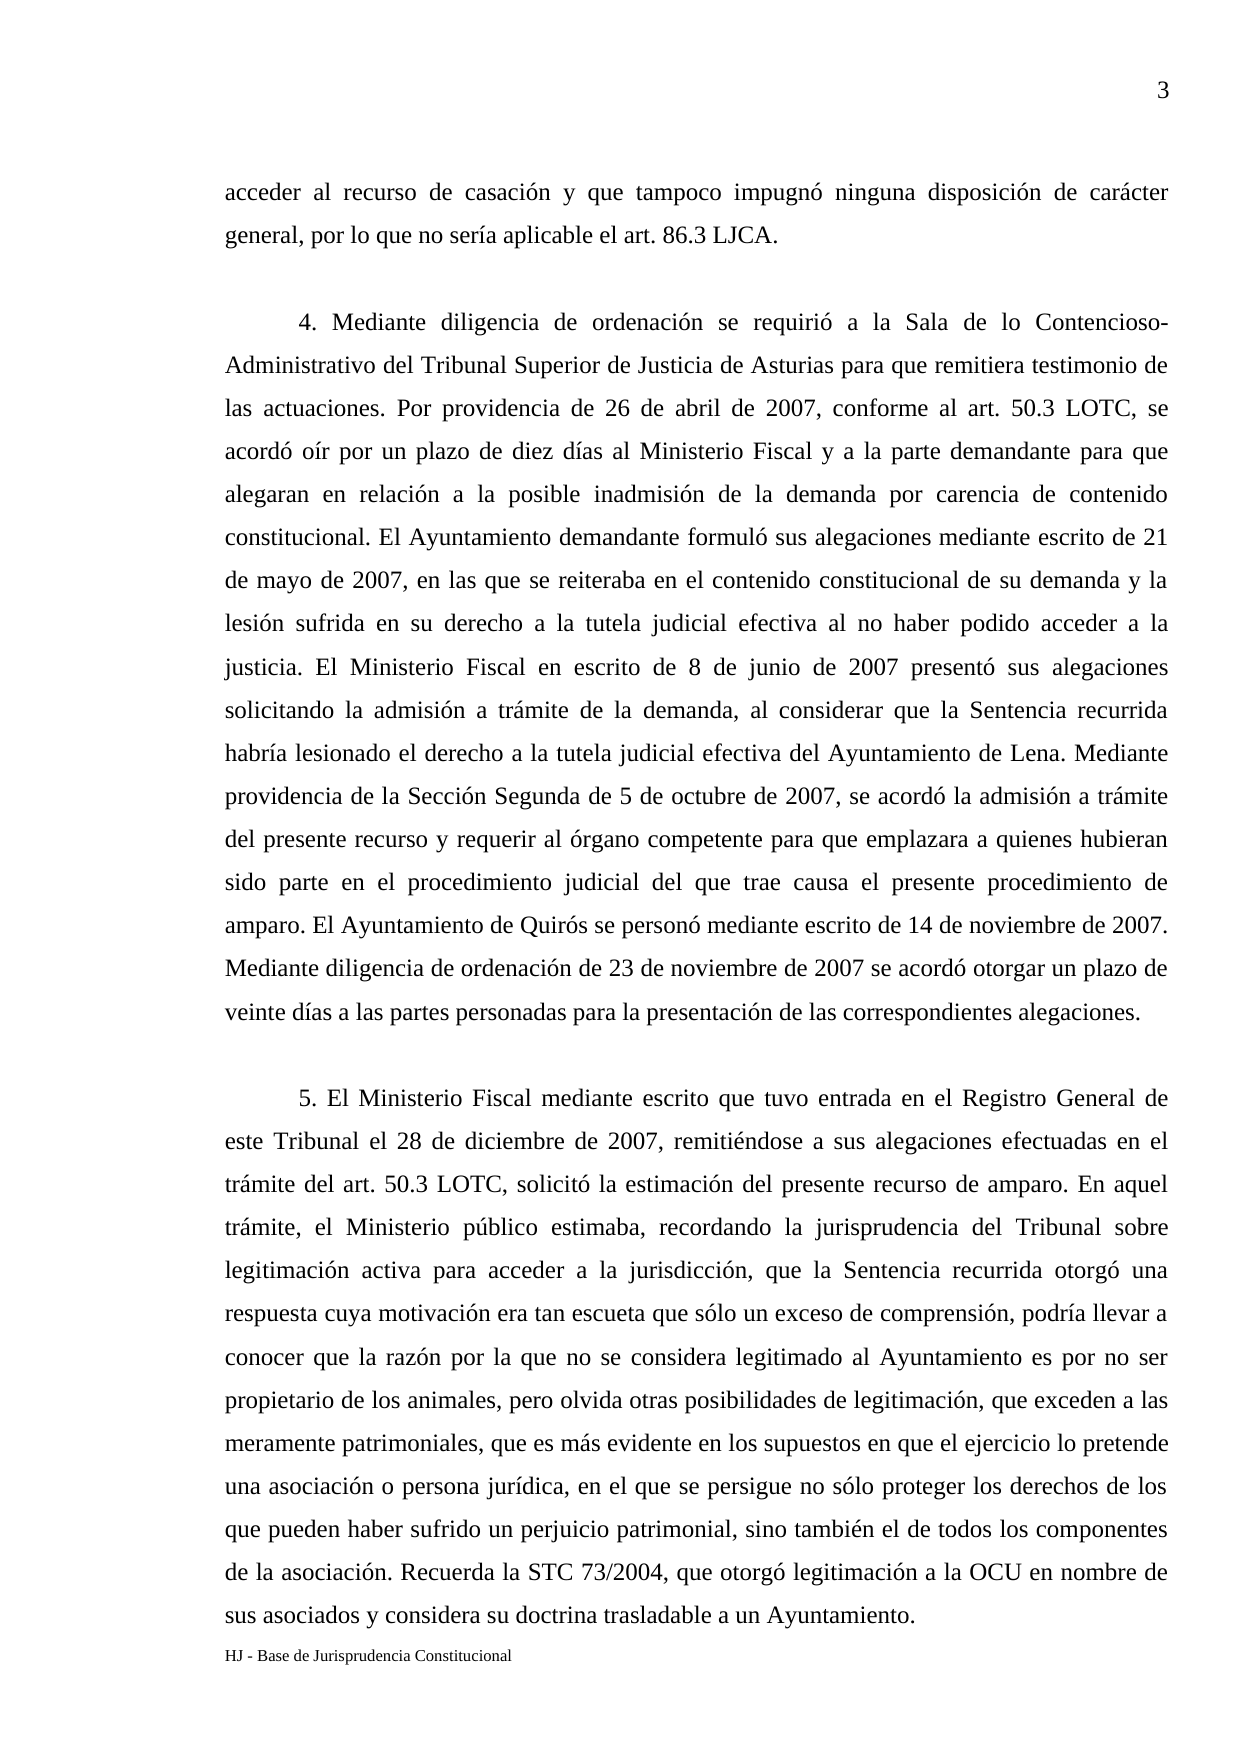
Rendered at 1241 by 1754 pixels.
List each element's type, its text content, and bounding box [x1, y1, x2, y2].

text 5. El Ministerio Fiscal mediante escrito que tuvo entrada en el Registro General de este Tribunal el 28 de diciembre de 2007, remitiéndose a sus alegaciones efectuadas en el trámite del art. 50.3 LOTC, solicitó la estimación del presente recurso de amparo. En aquel trámite, el Ministerio público estimaba, recordando la jurisprudencia del Tribunal sobre legitimación activa para acceder a la jurisdicción, que la Sentencia recurrida otorgó una respuesta cuya motivación era tan escueta que sólo un exceso de comprensión, podría llevar a conocer que la razón por la que no se considera legitimado al Ayuntamiento es por no ser propietario de los animales, pero olvida otras posibilidades de legitimación, que exceden a las meramente patrimoniales, que es más evidente en los supuestos en que el ejercicio lo pretende una asociación o persona jurídica, en el que se persigue no sólo proteger los derechos de los que pueden haber sufrido un perjuicio patrimonial, sino también el de todos los componentes de la asociación. Recuerda la STC 73/2004, que otorgó legitimación a la OCU en nombre de sus asociados y considera su doctrina trasladable a un Ayuntamiento. [224, 1083, 1169, 1629]
text 4. Mediante diligencia de ordenación se requirió a la Sala de lo Contencioso-Administrativo del Tribunal Superior de Justicia de Asturias para que remitiera testimonio de las actuaciones. Por providencia de 26 de abril de 2007, conforme al art. 50.3 LOTC, se acordó oír por un plazo de diez días al Ministerio Fiscal y a la parte demandante para que alegaran en relación a la posible inadmisión de la demanda por carencia de contenido constitucional. El Ayuntamiento demandante formuló sus alegaciones mediante escrito de 21 de mayo de 2007, en las que se reiteraba en el contenido constitucional de su demanda y la lesión sufrida en su derecho a la tutela judicial efectiva al no haber podido acceder a la justicia. El Ministerio Fiscal en escrito de 8 de junio de 2007 presentó sus alegaciones solicitando la admisión a trámite de la demanda, al considerar que la Sentencia recurrida habría lesionado el derecho a la tutela judicial efectiva del Ayuntamiento de Lena. Mediante providencia de la Sección Segunda de 5 de octubre de 2007, se acordó la admisión a trámite del presente recurso y requerir al órgano competente para que emplazara a quienes hubieran sido parte en el procedimiento judicial del que trae causa el presente procedimiento de amparo. El Ayuntamiento de Quirós se personó mediante escrito de 14 de noviembre de 2007. Mediante diligencia de ordenación de 23 de noviembre de 2007 se acordó otorgar un plazo de veinte días a las partes personadas para la presentación de las correspondientes alegaciones. [224, 307, 1169, 1025]
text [224, 177, 1169, 249]
